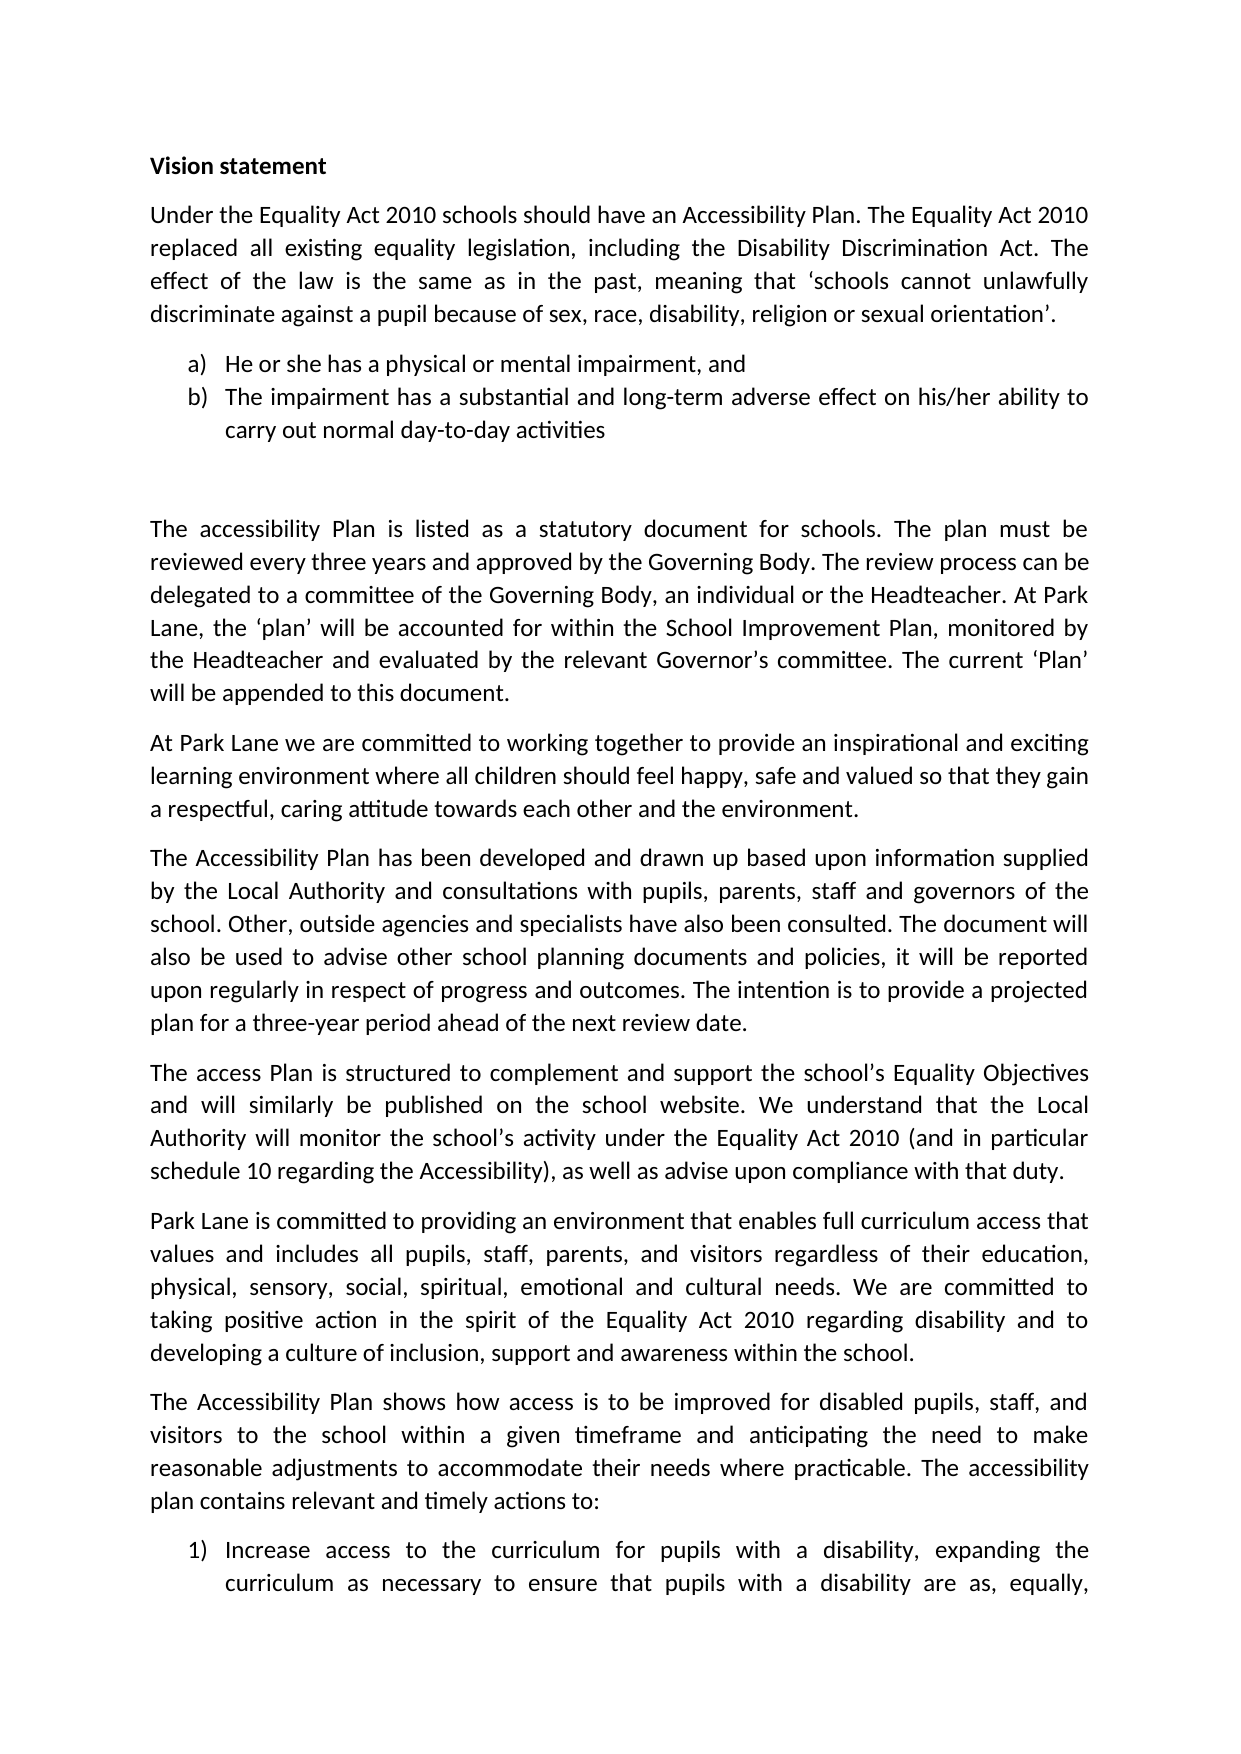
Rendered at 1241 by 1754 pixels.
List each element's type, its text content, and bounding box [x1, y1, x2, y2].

text The Accessibility Plan has been developed and drawn up based upon information supplied by the Local Authority and consultations with pupils, parents, staff and governors of the school. Other, outside agencies and specialists have also been consulted. The document will also be used to advise other school planning documents and policies, it will be reported upon regularly in respect of progress and outcomes. The intention is to provide a projected plan for a three-year period ahead of the next review date. [150, 842, 1090, 1038]
list The impairment has a substantial and long-term adverse effect on his/her ability to carry out normal day-to-day activities [187, 381, 1090, 444]
text Vision statement [150, 150, 1090, 181]
text Under the Equality Act 2010 schools should have an Accessibility Plan. The Equality Act 2010 replaced all existing equality legislation, including the Disability Discrimination Act. The effect of the law is the same as in the past, meaning that ‘schools cannot unlawfully discriminate against a pupil because of sex, race, disability, religion or sexual orientation’. [150, 199, 1090, 329]
list He or she has a physical or mental impairment, and [187, 348, 1090, 378]
text The accessibility Plan is listed as a statutory document for schools. The plan must be reviewed every three years and approved by the Governing Body. The review process can be delegated to a committee of the Governing Body, an individual or the Headteacher. At Park Lane, the ‘plan’ will be accounted for within the School Improvement Plan, monitored by the Headteacher and evaluated by the relevant Governor’s committee. The current ‘Plan’ will be appended to this document. [150, 513, 1090, 708]
text At Park Lane we are committed to working together to provide an inspirational and exciting learning environment where all children should feel happy, safe and valued so that they gain a respectful, caring attitude towards each other and the environment. [150, 727, 1090, 823]
text The access Plan is structured to complement and support the school’s Equality Objectives and will similarly be published on the school website. We understand that the Local Authority will monitor the school’s activity under the Equality Act 2010 (and in particular schedule 10 regarding the Accessibility), as well as advise upon compliance with that duty. [150, 1057, 1090, 1186]
text Park Lane is committed to providing an environment that enables full curriculum access that values and includes all pupils, staff, parents, and visitors regardless of their education, physical, sensory, social, spiritual, emotional and cultural needs. We are committed to taking positive action in the spirit of the Equality Act 2010 regarding disability and to developing a culture of inclusion, support and awareness within the school. [150, 1205, 1090, 1367]
text The Accessibility Plan shows how access is to be improved for disabled pupils, staff, and visitors to the school within a given timeframe and anticipating the need to make reasonable adjustments to accommodate their needs where practicable. The accessibility plan contains relevant and timely actions to: [150, 1386, 1090, 1516]
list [187, 1534, 1090, 1598]
